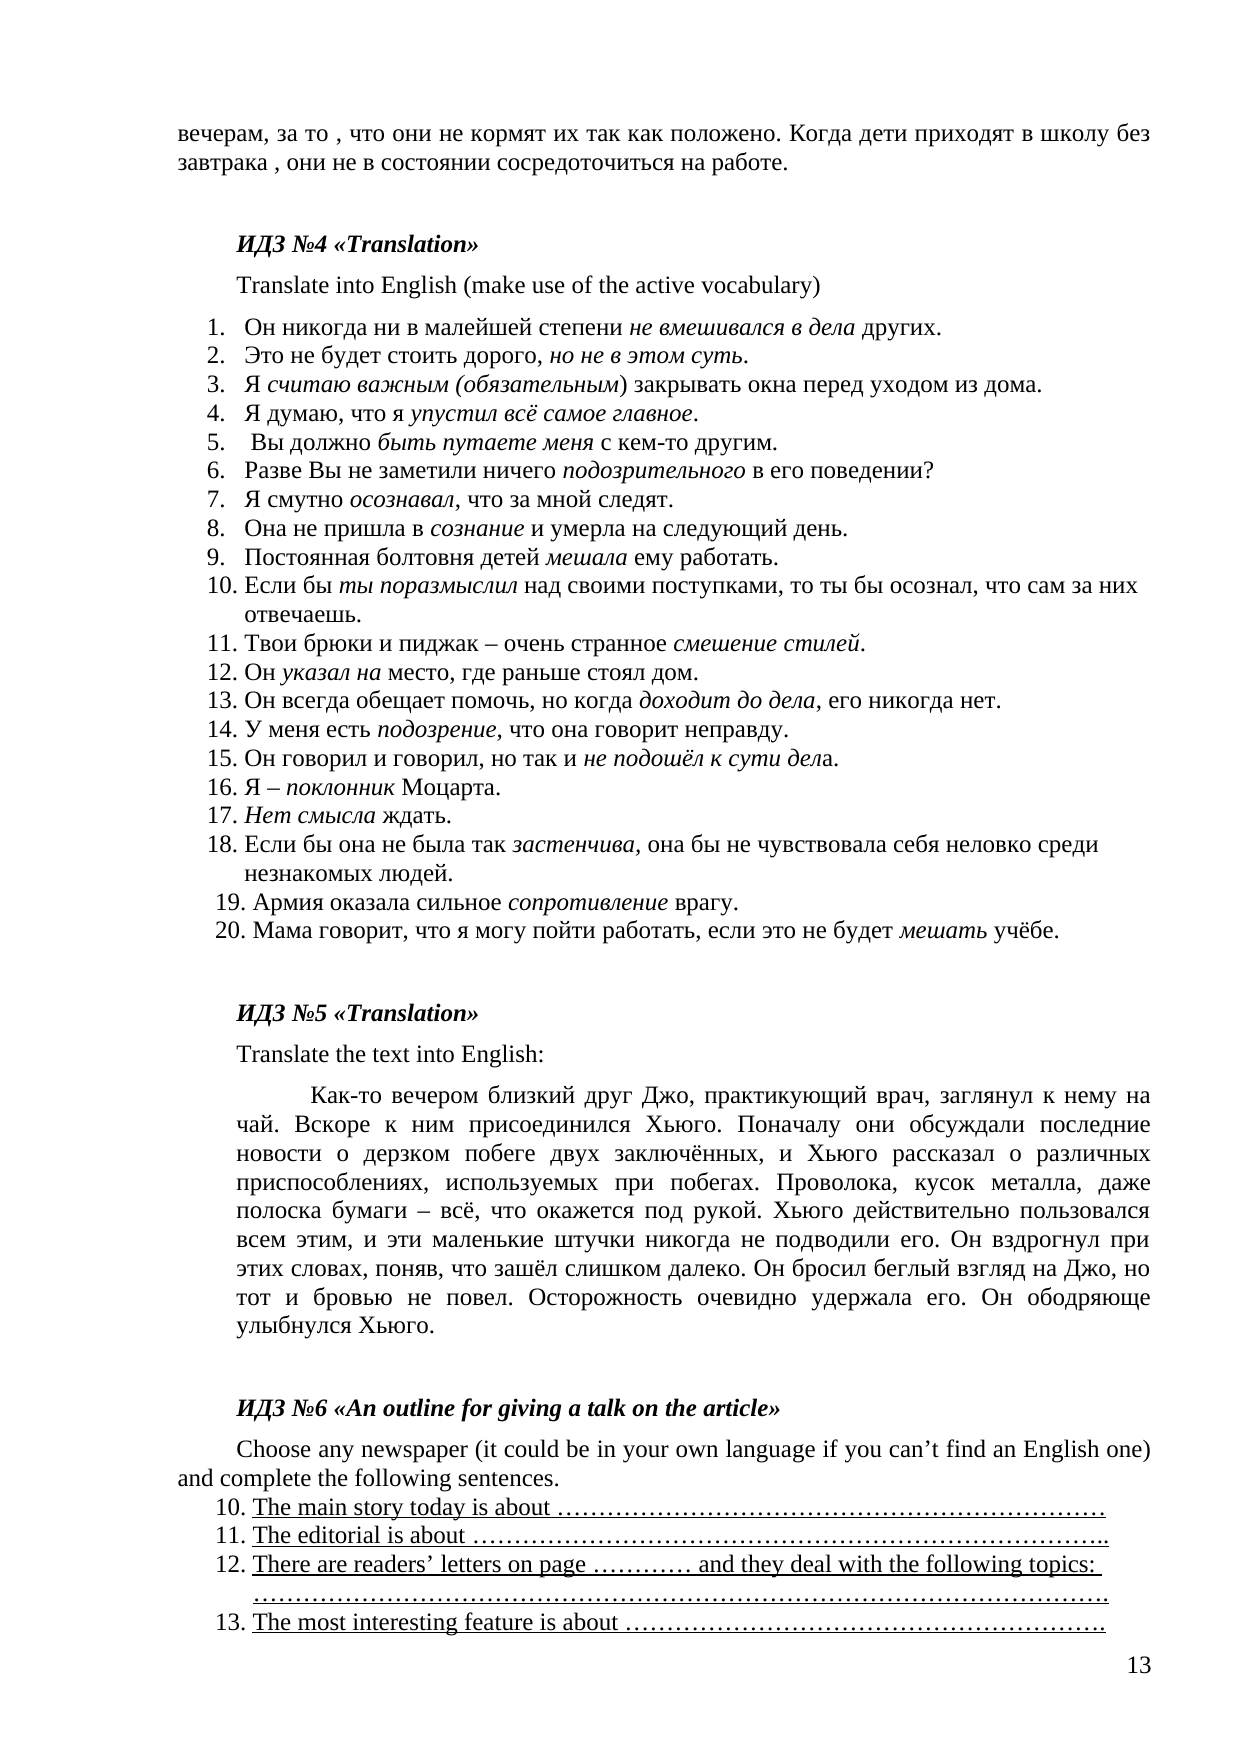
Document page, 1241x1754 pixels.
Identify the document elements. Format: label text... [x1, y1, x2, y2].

text Translate into English (make use of the active vocabulary) [177, 271, 1152, 299]
list The main story today is about ………………………………………………………… [215, 1492, 1152, 1521]
list Мама говорит, что я могу пойти работать, если это не будет мешать учёбе. [215, 916, 1152, 944]
list Я думаю, что я упустил всё самое главное. [207, 398, 1152, 427]
list Он всегда обещает помочь, но когда доходит до дела, его никогда нет. [207, 686, 1152, 714]
list Вы должно быть путаете меня с кем-то другим. [207, 427, 1152, 456]
list Армия оказала сильное сопротивление врагу. [215, 887, 1152, 916]
text Как-то вечером близкий друг Джо, практикующий врач, заглянул к нему на чай. Вскоре к ним присоединился Хьюго. Поначалу они обсуждали последние новости о дерзком побеге двух заключённых, и Хьюго рассказал о различных приспособлениях, используемых при побегах. Проволока, кусок металла, даже полоска бумаги – всё, что окажется под рукой. Хьюго действительно пользовался всем этим, и эти маленькие штучки никогда не подводили его. Он вздрогнул при этих словах, поняв, что зашёл слишком далеко. Он бросил беглый взгляд на Джо, но тот и бровью не повел. Осторожность очевидно удержала его. Он ободряюще улыбнулся Хьюго. [236, 1081, 1152, 1339]
list Твои брюки и пиджак – очень странное смешение стилей. [207, 628, 1152, 657]
list Если бы она не была так застенчива, она бы не чувствовала себя неловко среди незнакомых людей. [207, 829, 1152, 887]
list Это не будет стоить дорого, но не в этом суть. [207, 341, 1152, 369]
list Разве Вы не заметили ничего подозрительного в его поведении? [207, 456, 1152, 484]
list Нет смысла ждать. [207, 801, 1152, 829]
list Постоянная болтовня детей мешала ему работать. [207, 542, 1152, 571]
text Translate the text into English: [177, 1039, 1152, 1068]
list Я – поклонник Моцарта. [207, 772, 1152, 801]
list Если бы ты поразмыслил над своими поступками, то ты бы осознал, что сам за них отвечаешь. [207, 571, 1152, 628]
list Она не пришла в сознание и умерла на следующий день. [207, 513, 1152, 542]
list Он никогда ни в малейшей степени не вмешивался в дела других. [207, 312, 1152, 341]
text Choose any newspaper (it could be in your own language if you can’t find an English one) and complete the following sentences. [177, 1434, 1152, 1492]
text ИДЗ №5 «Translation» [177, 998, 1152, 1027]
list Он говорил и говорил, но так и не подошёл к сути дела. [207, 743, 1152, 772]
list Я смутно осознавал, что за мной следят. [207, 484, 1152, 513]
list У меня есть подозрение, что она говорит неправду. [207, 714, 1152, 743]
list The editorial is about ………………………………………………………………….. [215, 1521, 1152, 1549]
list Он указал на место, где раньше стоял дом. [207, 657, 1152, 686]
list The most interesting feature is about …………………………………………………. [215, 1607, 1152, 1636]
text ИДЗ №4 «Translation» [177, 229, 1152, 258]
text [177, 118, 1152, 176]
text ИДЗ №6 «An outline for giving a talk on the article» [177, 1393, 1152, 1422]
list Я считаю важным (обязательным) закрывать окна перед уходом из дома. [207, 369, 1152, 398]
list There are readers’ letters on page ………… and they deal with the following topics: …………………………………………………………………………………………. [215, 1549, 1152, 1607]
